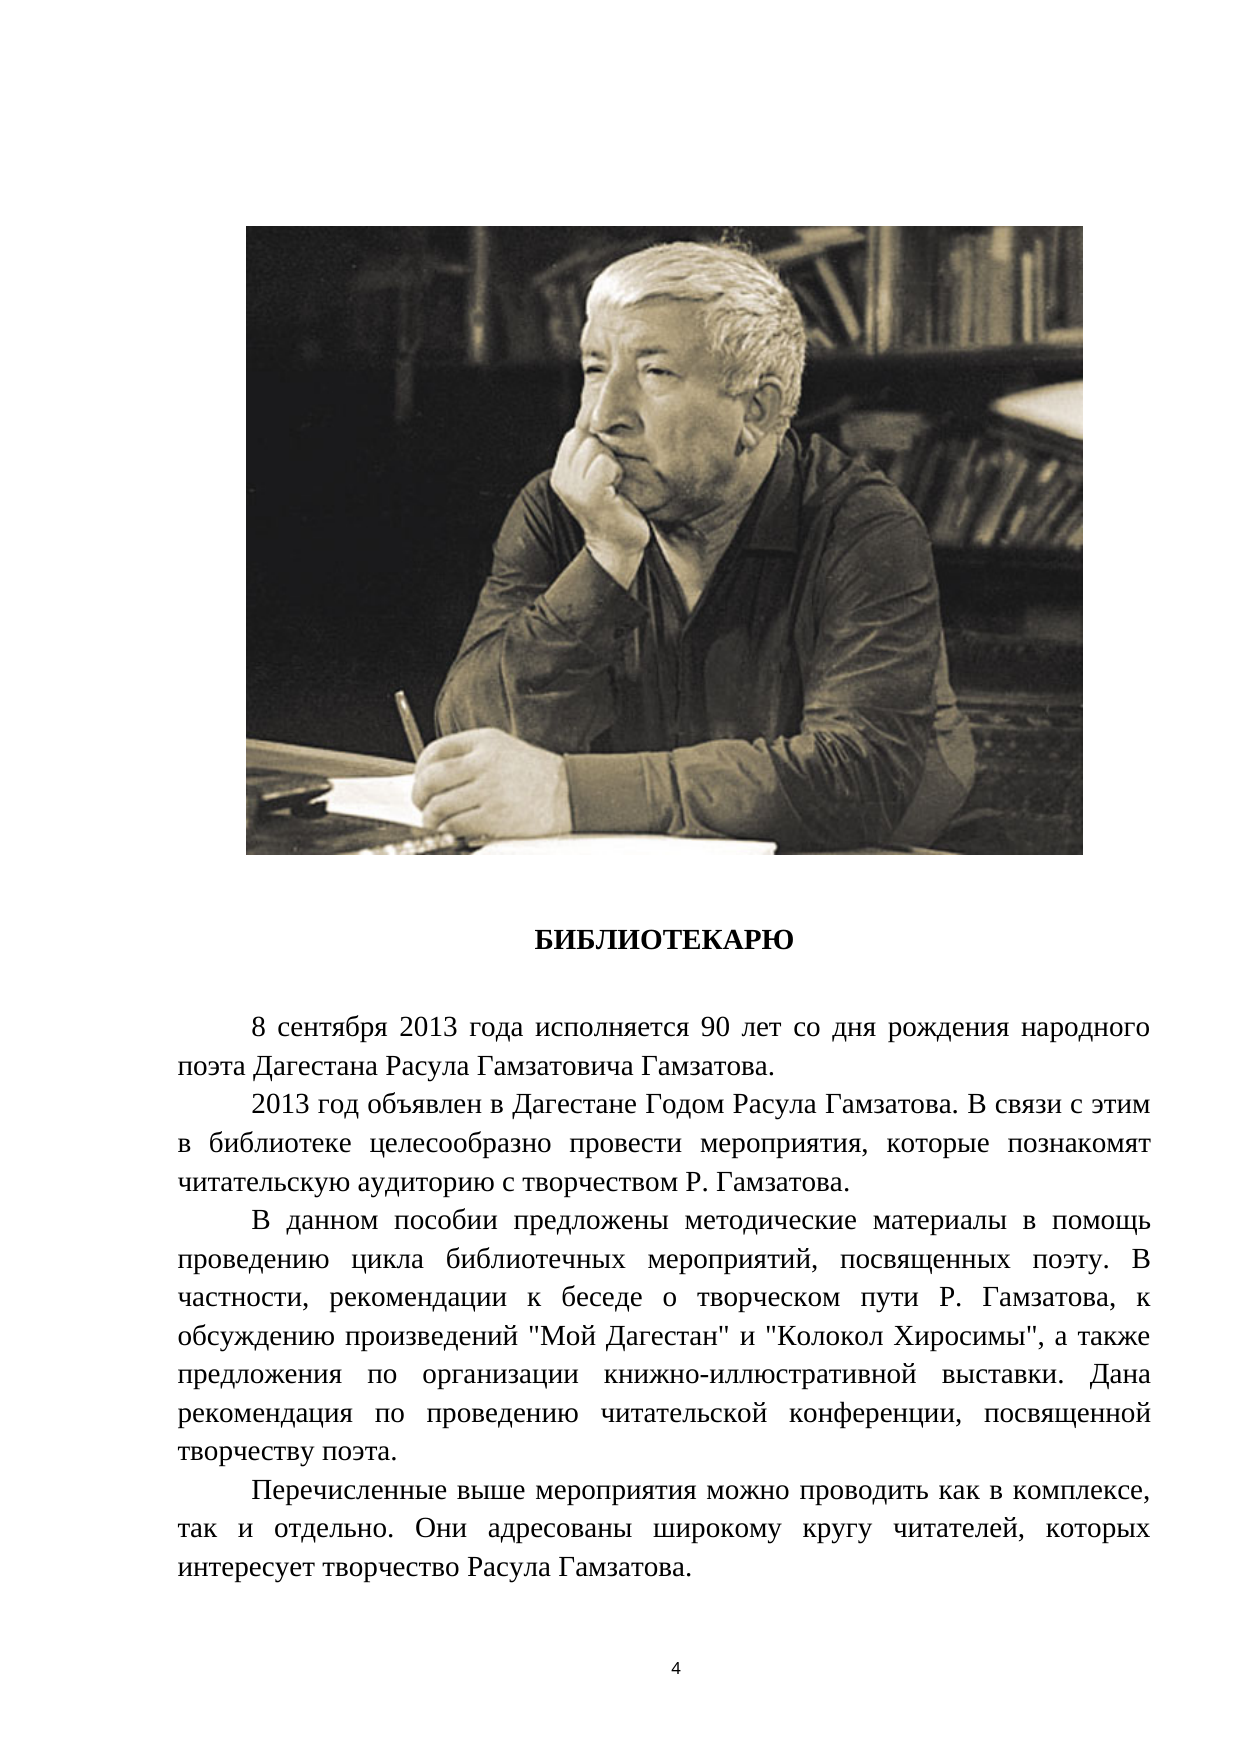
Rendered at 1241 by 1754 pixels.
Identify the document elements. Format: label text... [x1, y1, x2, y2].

picture [246, 226, 1083, 855]
text В данном пособии предложены методические материалы в помощь проведению цикла библиотечных мероприятий, посвященных поэту. В частности, рекомендации к беседе о творческом пути Р. Гамзатова, к обсуждению произведений "Мой Дагестан" и "Колокол Хиросимы", а также предложения по организации книжно-иллюстративной выставки. Дана рекомендация по проведению читательской конференции, посвященной творчеству поэта. [177, 1202, 1152, 1467]
text Перечисленные выше мероприятия можно проводить как в комплексе, так и отдельно. Они адресованы широкому кругу читателей, которых интересует творчество Расула Гамзатова. [177, 1472, 1152, 1583]
text 8 сентября 2013 года исполняется 90 лет со дня рождения народного поэта Дагестана Расула Гамзатовича Гамзатова. [177, 1009, 1152, 1082]
text 2013 год объявлен в Дагестане Годом Расула Гамзатова. В связи с этим в библиотеке целесообразно провести мероприятия, которые познакомят читательскую аудиторию с творчеством Р. Гамзатова. [177, 1087, 1152, 1197]
text БИБЛИОТЕКАРЮ [177, 922, 1152, 956]
